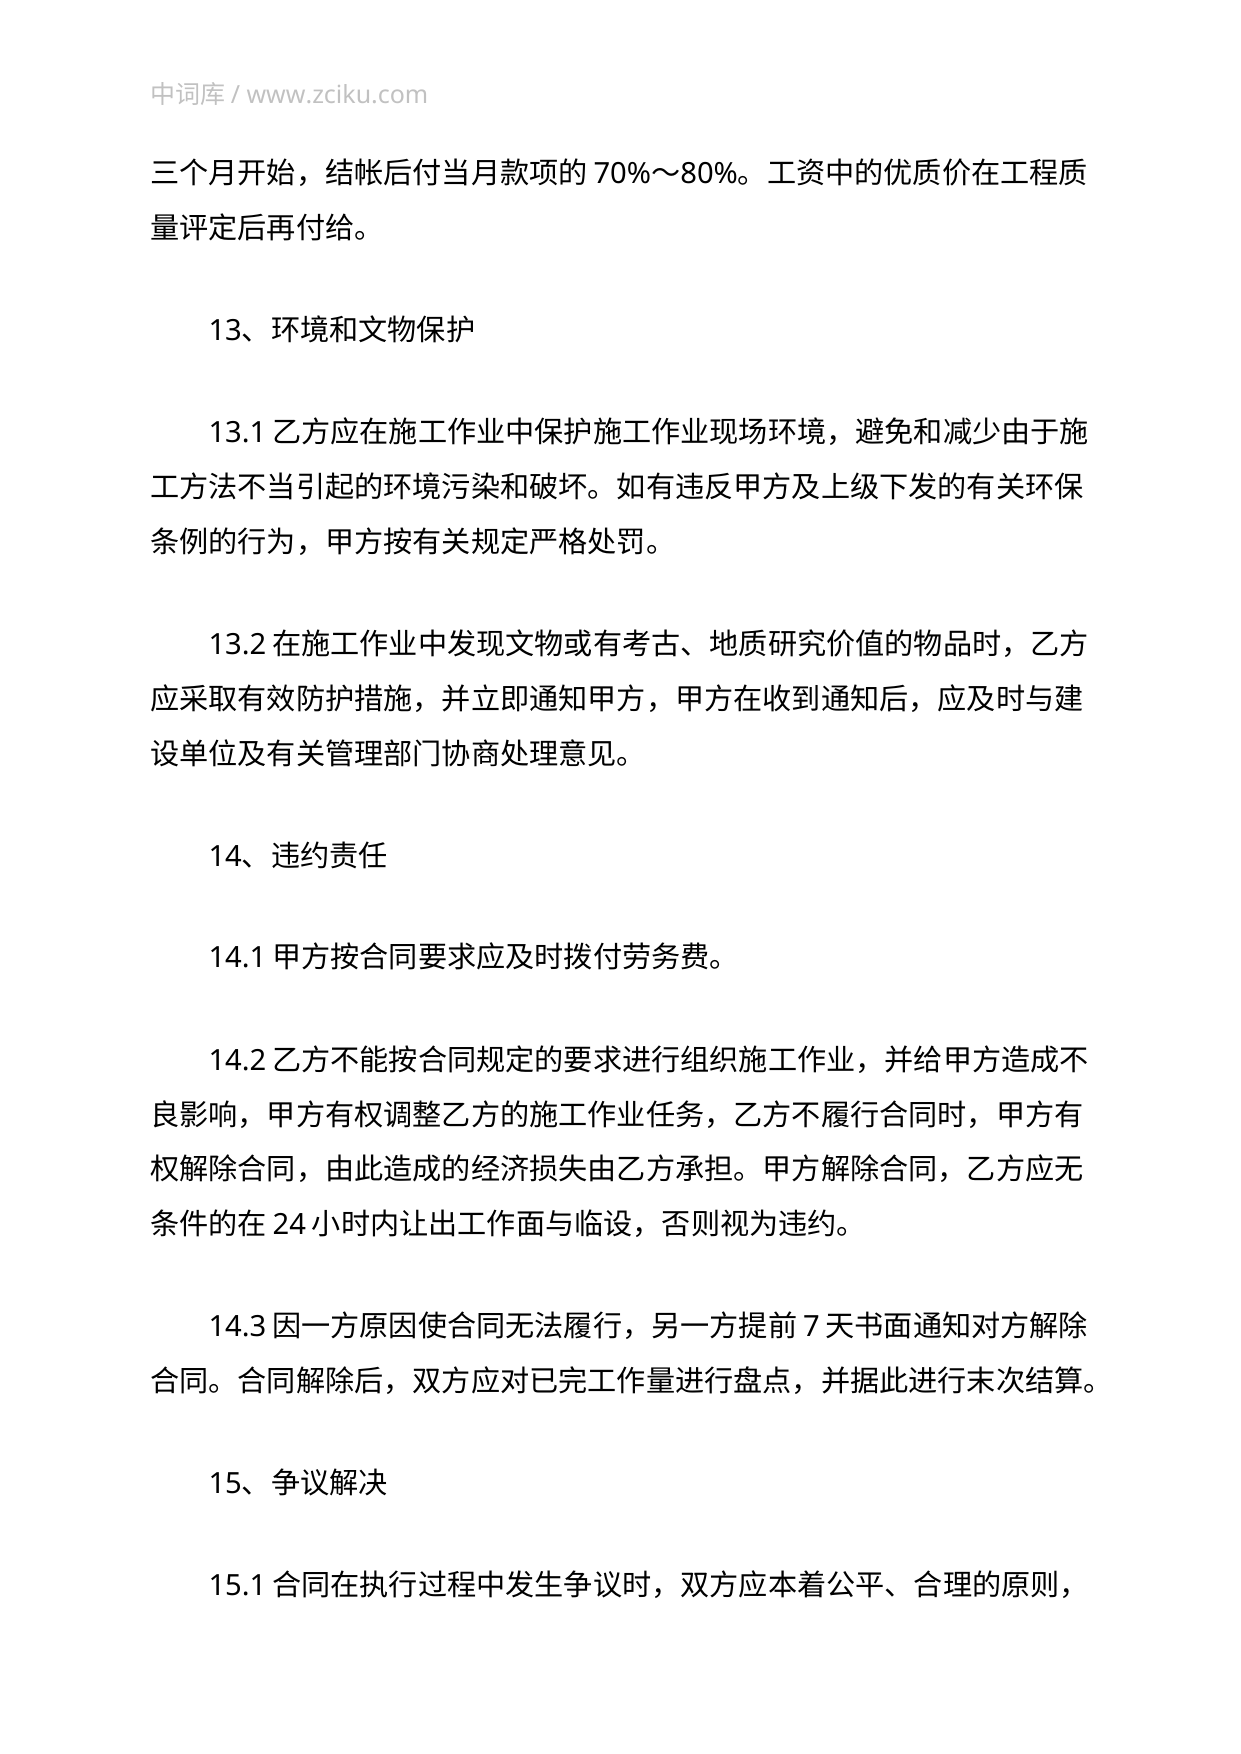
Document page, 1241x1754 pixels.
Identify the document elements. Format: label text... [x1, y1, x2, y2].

text 14.1甲方按合同要求应及时拨付劳务费。 [150, 934, 1090, 976]
text 14、违约责任 [150, 832, 1090, 874]
text 13.1乙方应在施工作业中保护施工作业现场环境，避免和减少由于施工方法不当引起的环境污染和破坏。如有违反甲方及上级下发的有关环保条例的行为，甲方按有关规定严格处罚。 [150, 409, 1090, 561]
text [150, 1562, 1090, 1604]
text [150, 150, 1090, 247]
text 14.2乙方不能按合同规定的要求进行组织施工作业，并给甲方造成不良影响，甲方有权调整乙方的施工作业任务，乙方不履行合同时，甲方有权解除合同，由此造成的经济损失由乙方承担。甲方解除合同，乙方应无条件的在24小时内让出工作面与临设，否则视为违约。 [150, 1036, 1090, 1243]
text 15、争议解决 [150, 1459, 1090, 1502]
text 13、环境和文物保护 [150, 307, 1090, 349]
text 14.3因一方原因使合同无法履行，另一方提前7天书面通知对方解除合同。合同解除后，双方应对已完工作量进行盘点，并据此进行末次结算。 [150, 1303, 1090, 1400]
text 13.2在施工作业中发现文物或有考古、地质研究价值的物品时，乙方应采取有效防护措施，并立即通知甲方，甲方在收到通知后，应及时与建设单位及有关管理部门协商处理意见。 [150, 620, 1090, 773]
